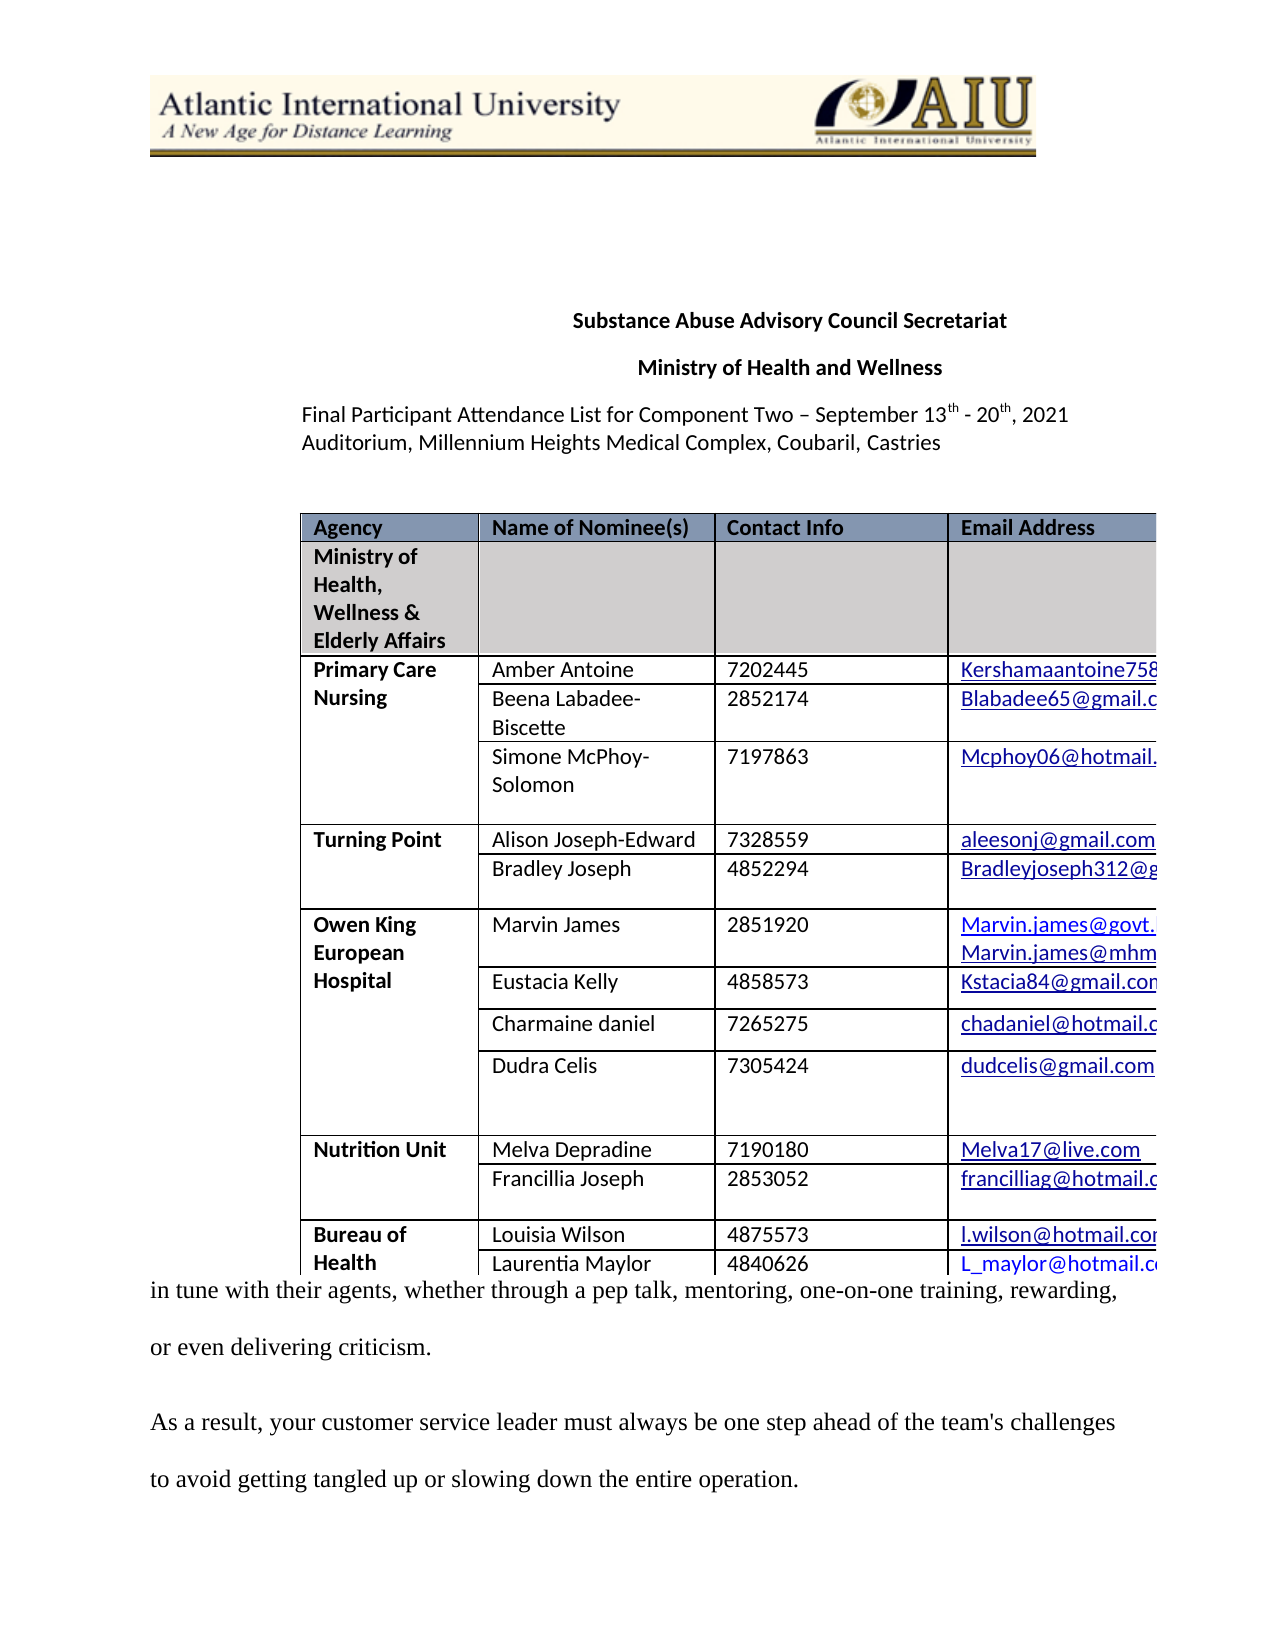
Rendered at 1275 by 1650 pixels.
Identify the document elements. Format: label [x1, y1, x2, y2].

picture [150, 75, 1037, 157]
